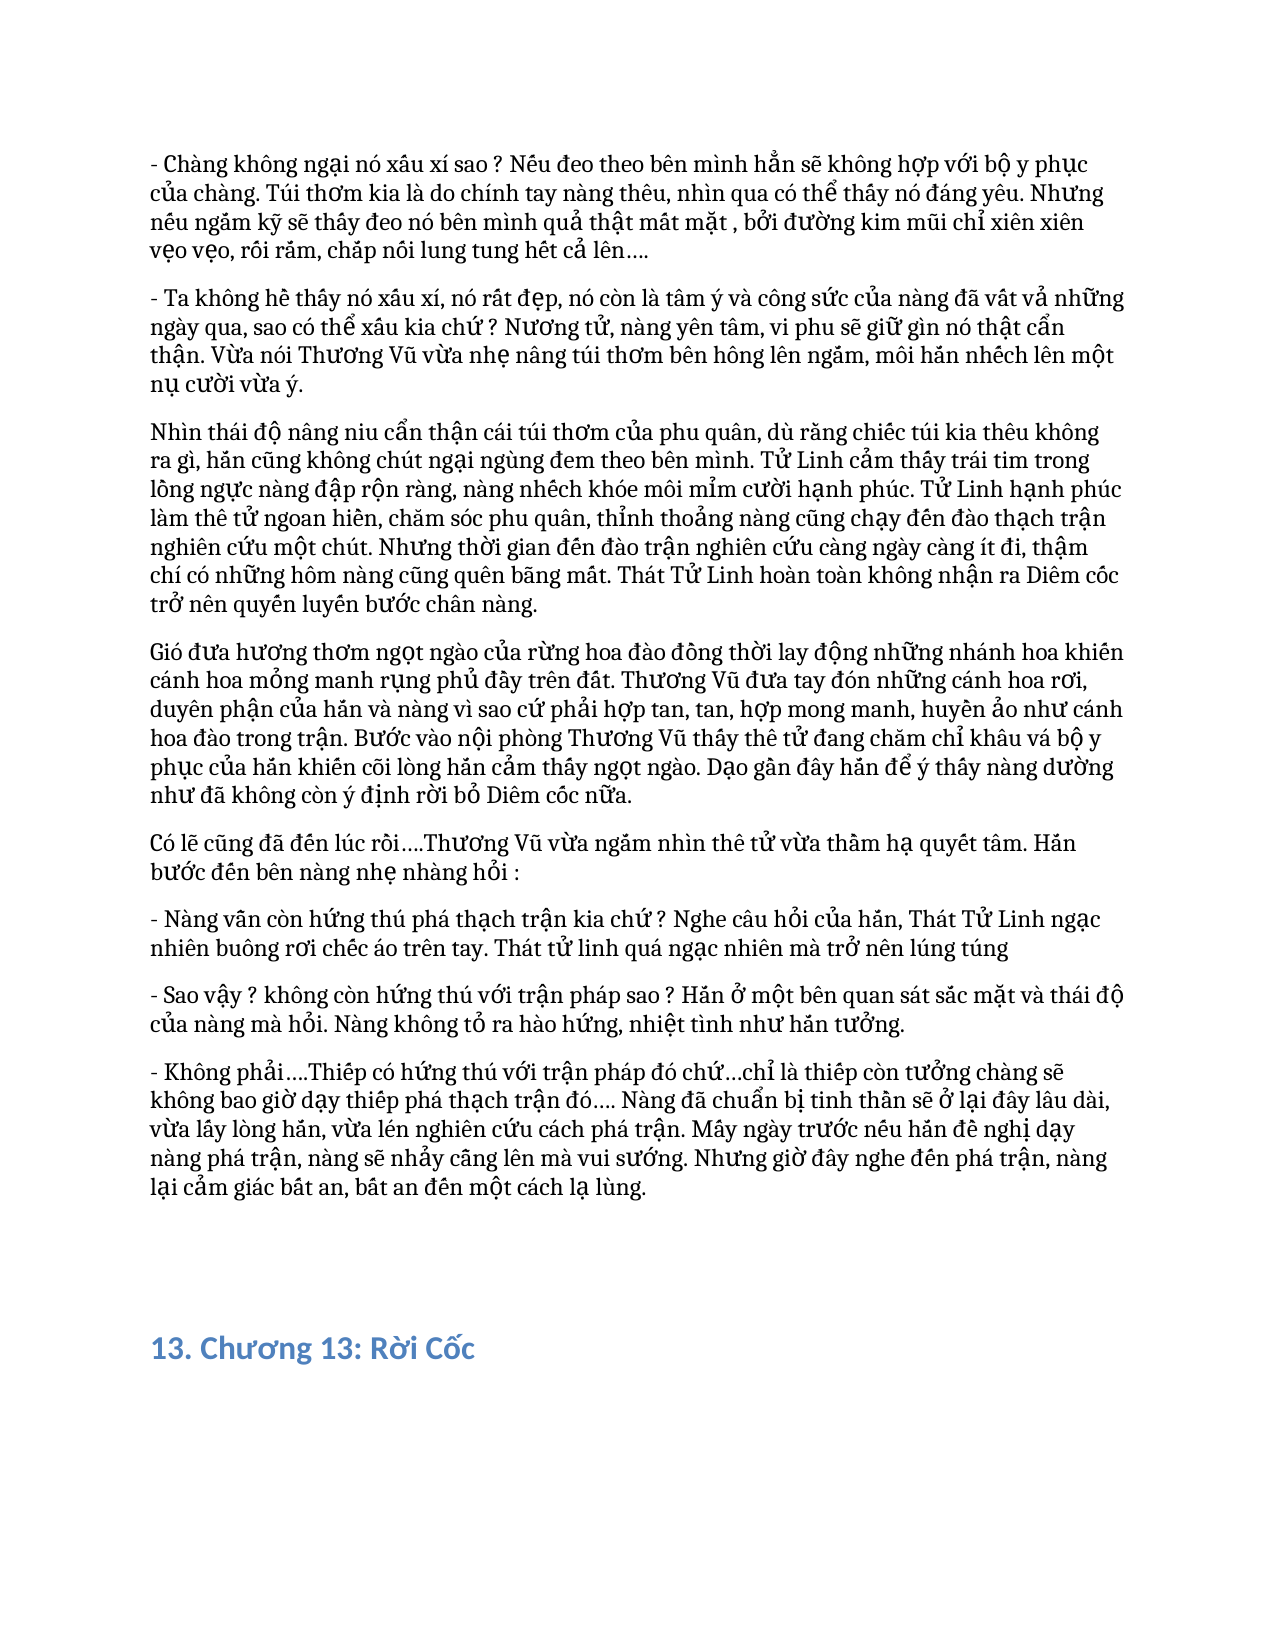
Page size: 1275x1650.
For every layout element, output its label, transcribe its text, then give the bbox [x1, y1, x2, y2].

text Nhìn thái độ nâng niu cẩn thận cái túi thơm của phu quân, dù rằng chiếc túi kia thêu không ra gì, hắn cũng không chút ngại ngùng đem theo bên mình. Tử Linh cảm thấy trái tim trong lồng ngực nàng đập rộn ràng, nàng nhếch khóe môi mỉm cười hạnh phúc. Tử Linh hạnh phúc làm thê tử ngoan hiền, chăm sóc phu quân, thỉnh thoảng nàng cũng chạy đến đào thạch trận nghiên cứu một chút. Nhưng thời gian đến đào trận nghiên cứu càng ngày càng ít đi, thậm chí có những hôm nàng cũng quên bãng mất. Thát Tử Linh hoàn toàn không nhận ra Diêm cốc trở nên quyến luyến bước chân nàng. [150, 417, 1125, 619]
subtitle 13. Chương 13: Rời Cốc [150, 1327, 1125, 1368]
text - Sao vậy ? không còn hứng thú với trận pháp sao ? Hắn ở một bên quan sát sắc mặt và thái độ của nàng mà hỏi. Nàng không tỏ ra hào hứng, nhiệt tình như hắn tưởng. [150, 981, 1125, 1039]
text Gió đưa hương thơm ngọt ngào của rừng hoa đào đồng thời lay động những nhánh hoa khiến cánh hoa mỏng manh rụng phủ đầy trên đất. Thương Vũ đưa tay đón những cánh hoa rơi, duyên phận của hắn và nàng vì sao cứ phải hợp tan, tan, hợp mong manh, huyền ảo như cánh hoa đào trong trận. Bước vào nội phòng Thương Vũ thấy thê tử đang chăm chỉ khâu vá bộ y phục của hắn khiến cõi lòng hắn cảm thấy ngọt ngào. Dạo gần đây hắn để ý thấy nàng dường như đã không còn ý định rời bỏ Diêm cốc nữa. [150, 637, 1125, 810]
text - Ta không hề thấy nó xấu xí, nó rất đẹp, nó còn là tâm ý và công sức của nàng đã vất vả những ngày qua, sao có thể xấu kia chứ ? Nương tử, nàng yên tâm, vi phu sẽ giữ gìn nó thật cẩn thận. Vừa nói Thương Vũ vừa nhẹ nâng túi thơm bên hông lên ngắm, môi hắn nhếch lên một nụ cười vừa ý. [150, 284, 1125, 399]
text Có lẽ cũng đã đến lúc rồi….Thương Vũ vừa ngắm nhìn thê tử vừa thầm hạ quyết tâm. Hắn bước đến bên nàng nhẹ nhàng hỏi : [150, 829, 1125, 886]
text - Nàng vẫn còn hứng thú phá thạch trận kia chứ ? Nghe câu hỏi của hắn, Thát Tử Linh ngạc nhiên buông rơi chếc áo trên tay. Thát tử linh quá ngạc nhiên mà trở nên lúng túng [150, 905, 1125, 962]
text - Không phải….Thiếp có hứng thú với trận pháp đó chứ…chỉ là thiếp còn tưởng chàng sẽ không bao giờ dạy thiếp phá thạch trận đó…. Nàng đã chuẩn bị tinh thần sẽ ở lại đây lâu dài, vừa lấy lòng hắn, vừa lén nghiên cứu cách phá trận. Mấy ngày trước nếu hắn đề nghị dạy nàng phá trận, nàng sẽ nhảy cẫng lên mà vui sướng. Nhưng giờ đây nghe đến phá trận, nàng lại cảm giác bất an, bất an đến một cách lạ lùng. [150, 1057, 1125, 1201]
text - Chàng không ngại nó xấu xí sao ? Nếu đeo theo bên mình hẳn sẽ không hợp với bộ y phục của chàng. Túi thơm kia là do chính tay nàng thêu, nhìn qua có thể thấy nó đáng yêu. Nhưng nếu ngắm kỹ sẽ thấy đeo nó bên mình quả thật mất mặt , bởi đường kim mũi chỉ xiên xiên vẹo vẹo, rối rắm, chắp nối lung tung hết cả lên…. [150, 150, 1125, 265]
